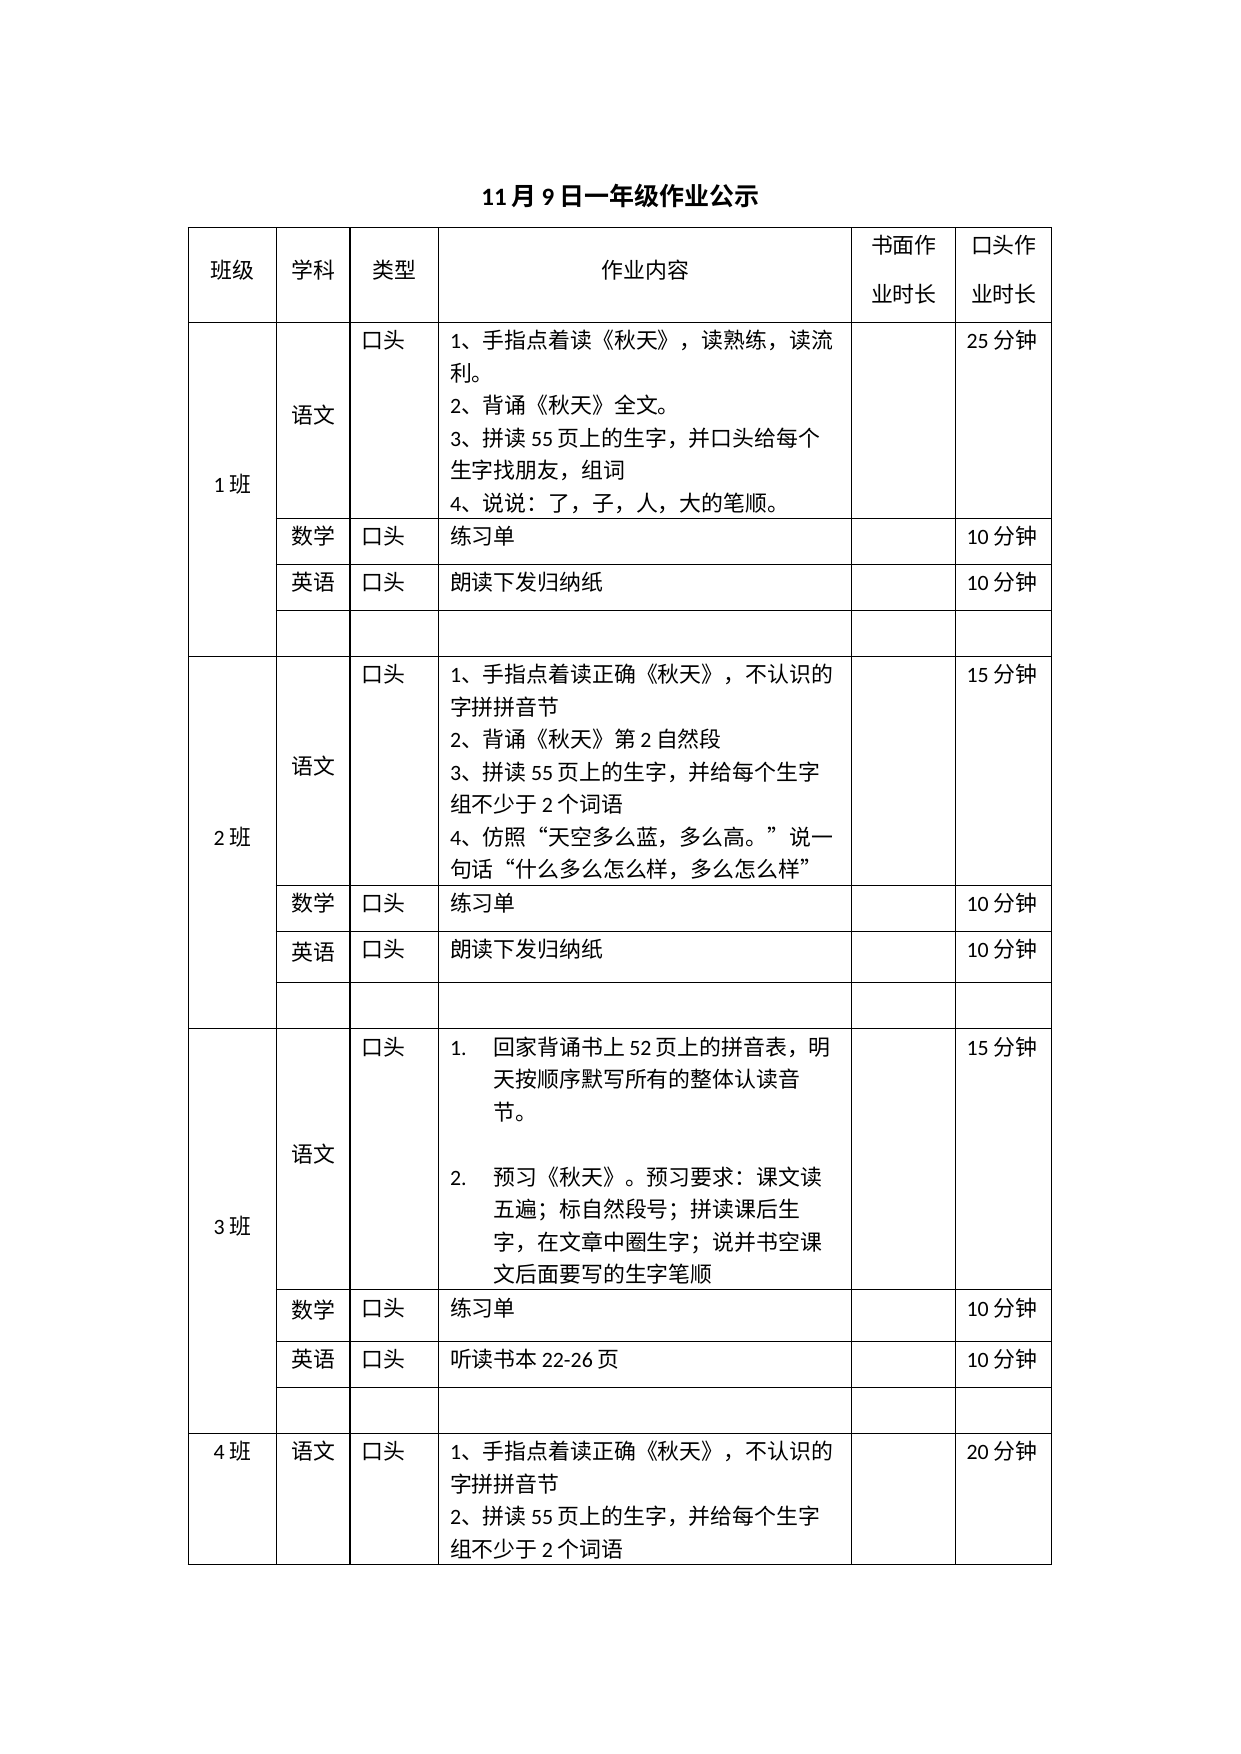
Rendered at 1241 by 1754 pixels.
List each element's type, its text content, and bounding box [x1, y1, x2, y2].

table_cell [852, 1342, 955, 1387]
table_cell 1、手指点着读《秋天》，读熟练，读流利。 2、背诵《秋天》全文。 3、拼读55页上的生字，并口头给每个生字找朋友，组词 4、说说：了，子，人，大的笔顺。 [439, 323, 851, 518]
table_cell 数学 [277, 886, 349, 931]
table_cell [277, 611, 349, 656]
table_cell 数学 [277, 519, 349, 564]
table_cell 英语 [277, 1342, 349, 1387]
table_cell [852, 983, 955, 1028]
table_cell 语文 [277, 323, 349, 518]
table_cell 语文 [277, 1029, 349, 1289]
table_cell 15分钟 [956, 1029, 1051, 1289]
table_cell [277, 983, 349, 1028]
table_cell 口头 [351, 519, 438, 564]
table_cell [852, 1434, 955, 1564]
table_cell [439, 1434, 851, 1564]
table_cell 1班 [189, 323, 276, 656]
table_cell 4班 [189, 1434, 276, 1564]
table_cell [852, 932, 955, 982]
table_cell 15分钟 [956, 657, 1051, 884]
table_header 口头作业时长 [956, 228, 1051, 322]
table_cell [351, 983, 438, 1028]
table_cell [852, 886, 955, 931]
table_cell 朗读下发归纳纸 [439, 932, 851, 982]
table_cell [439, 983, 851, 1028]
table_cell 口头 [351, 1434, 438, 1564]
table_cell 练习单 [439, 886, 851, 931]
table_cell [351, 1388, 438, 1433]
table_cell 英语 [277, 565, 349, 610]
table_cell 10分钟 [956, 886, 1051, 931]
table_cell 2班 [189, 657, 276, 1028]
table_cell [277, 1388, 349, 1433]
table_header 作业内容 [439, 228, 851, 322]
table_cell 口头 [351, 323, 438, 518]
table_cell [852, 611, 955, 656]
table_cell 10分钟 [956, 932, 1051, 982]
table_cell 口头 [351, 1290, 438, 1341]
table_cell 英语 [277, 932, 349, 982]
table_cell [439, 1388, 851, 1433]
table_cell [852, 1290, 955, 1341]
table_cell [852, 1029, 955, 1289]
table_cell [351, 611, 438, 656]
table_cell [852, 1388, 955, 1433]
table_cell 20分钟 [956, 1434, 1051, 1564]
table_cell 口头 [351, 565, 438, 610]
table_cell 10分钟 [956, 1342, 1051, 1387]
table_cell 口头 [351, 1342, 438, 1387]
table_cell 25分钟 [956, 323, 1051, 518]
table_cell [852, 657, 955, 884]
table_cell 语文 [277, 1434, 349, 1564]
table_cell [956, 983, 1051, 1028]
table_cell [852, 565, 955, 610]
table_cell [852, 323, 955, 518]
table_cell 1、手指点着读正确《秋天》，不认识的字拼拼音节 2、背诵《秋天》第2自然段 3、拼读55页上的生字，并给每个生字组不少于2个词语 4、仿照“天空多么蓝，多么高。”说一句话“什么多么怎么样，多么怎么样” [439, 657, 851, 884]
table_cell 数学 [277, 1290, 349, 1341]
table_cell 10分钟 [956, 565, 1051, 610]
table_cell 朗读下发归纳纸 [439, 565, 851, 610]
table_cell 回家背诵书上52页上的拼音表，明天按顺序默写所有的整体认读音节。 预习《秋天》。预习要求：课文读五遍；标自然段号；拼读课后生字，在文章中圈生字；说并书空课文后面要写的生字笔顺 [439, 1029, 851, 1289]
table_cell 3班 [189, 1029, 276, 1433]
table_cell 练习单 [439, 1290, 851, 1341]
table_cell [439, 611, 851, 656]
table_cell [956, 611, 1051, 656]
table_header 书面作业时长 [852, 228, 955, 322]
table_cell [852, 519, 955, 564]
table_cell 口头 [351, 932, 438, 982]
table_cell 口头 [351, 886, 438, 931]
table_header 班级 [189, 228, 276, 322]
table_header 学科 [277, 228, 349, 322]
text 11月9日一年级作业公示 [187, 162, 1053, 227]
table_cell 10分钟 [956, 1290, 1051, 1341]
table_cell [956, 1388, 1051, 1433]
table_cell 练习单 [439, 519, 851, 564]
table_cell 口头 [351, 1029, 438, 1289]
table_cell 口头 [351, 657, 438, 884]
table_cell 10分钟 [956, 519, 1051, 564]
table_cell 语文 [277, 657, 349, 884]
table_cell 听读书本22-26页 [439, 1342, 851, 1387]
table_header 类型 [351, 228, 438, 322]
